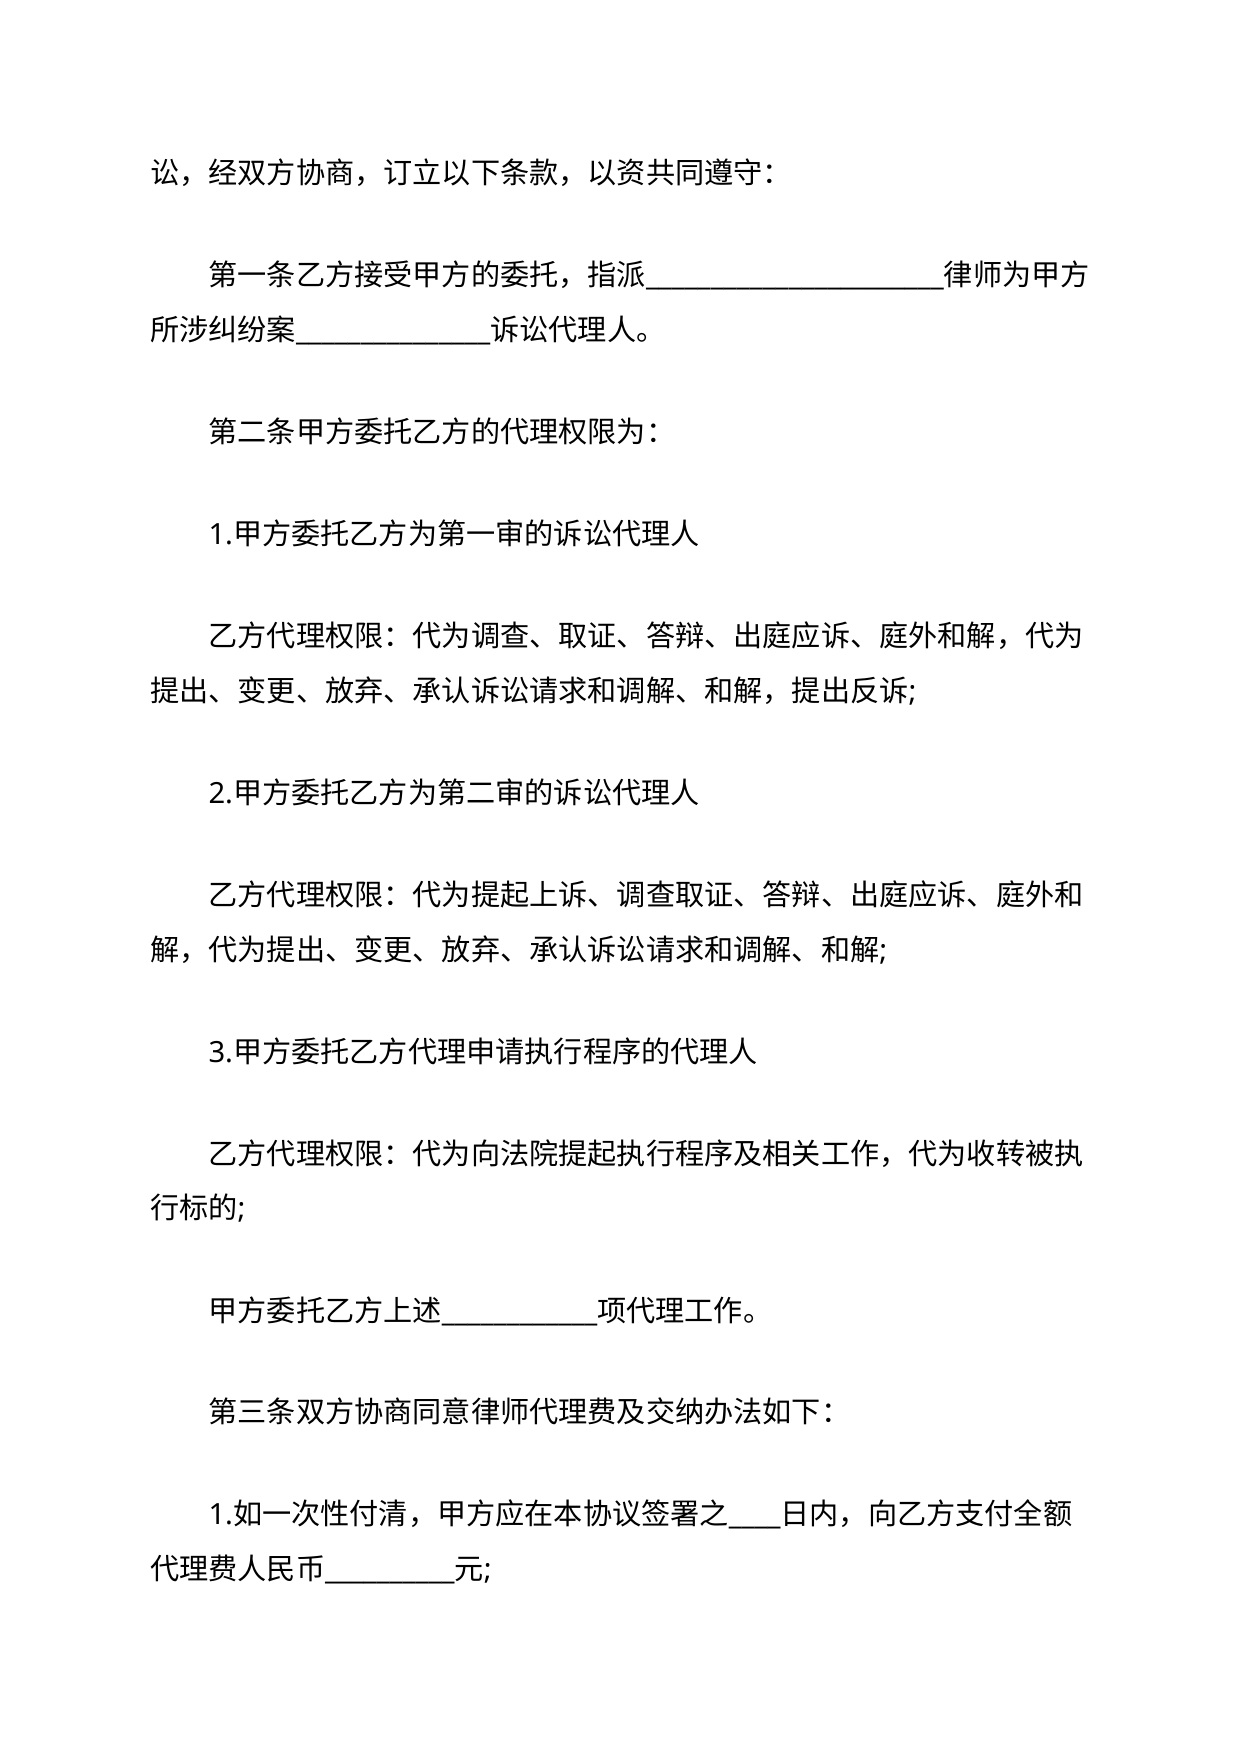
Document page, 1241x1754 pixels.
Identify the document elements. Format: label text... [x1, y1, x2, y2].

text 甲方委托乙方上述____________项代理工作。 [150, 1287, 1090, 1329]
text 乙方代理权限：代为向法院提起执行程序及相关工作，代为收转被执行标的; [150, 1130, 1090, 1227]
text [150, 150, 1090, 192]
text 乙方代理权限：代为调查、取证、答辩、出庭应诉、庭外和解，代为提出、变更、放弃、承认诉讼请求和调解、和解，提出反诉; [150, 612, 1090, 710]
text 1.甲方委托乙方为第一审的诉讼代理人 [150, 511, 1090, 553]
text 3.甲方委托乙方代理申请执行程序的代理人 [150, 1028, 1090, 1071]
text 乙方代理权限：代为提起上诉、调查取证、答辩、出庭应诉、庭外和解，代为提出、变更、放弃、承认诉讼请求和调解、和解; [150, 871, 1090, 969]
text 第三条双方协商同意律师代理费及交纳办法如下： [150, 1389, 1090, 1431]
text 1.如一次性付清，甲方应在本协议签署之____日内，向乙方支付全额代理费人民币__________元; [150, 1491, 1090, 1588]
text 2.甲方委托乙方为第二审的诉讼代理人 [150, 769, 1090, 812]
text 第一条乙方接受甲方的委托，指派_______________________律师为甲方所涉纠纷案_______________诉讼代理人。 [150, 252, 1090, 349]
text 第二条甲方委托乙方的代理权限为： [150, 409, 1090, 451]
